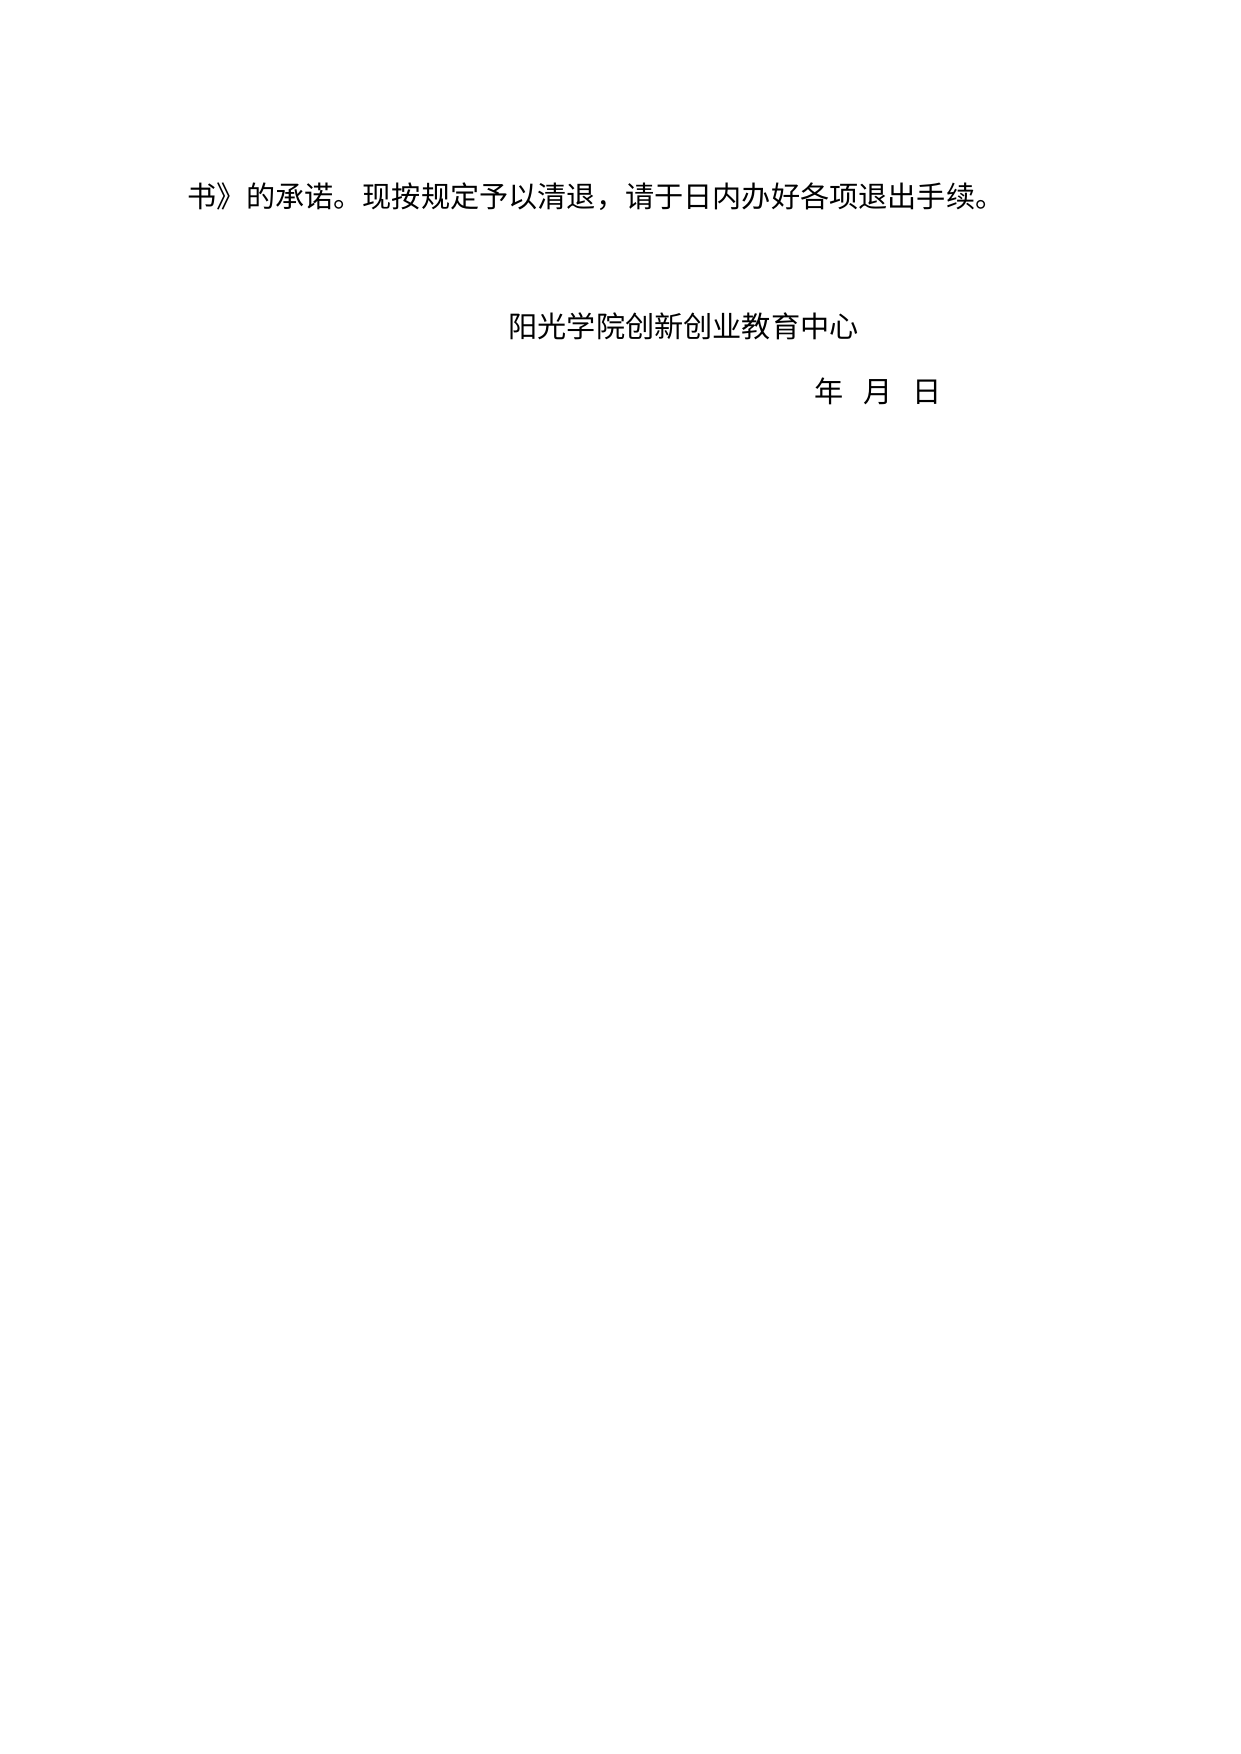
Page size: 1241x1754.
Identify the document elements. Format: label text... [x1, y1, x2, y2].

text 年 月 日 [187, 357, 1053, 422]
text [187, 162, 1053, 227]
text 阳光学院创新创业教育中心 [187, 292, 1053, 357]
